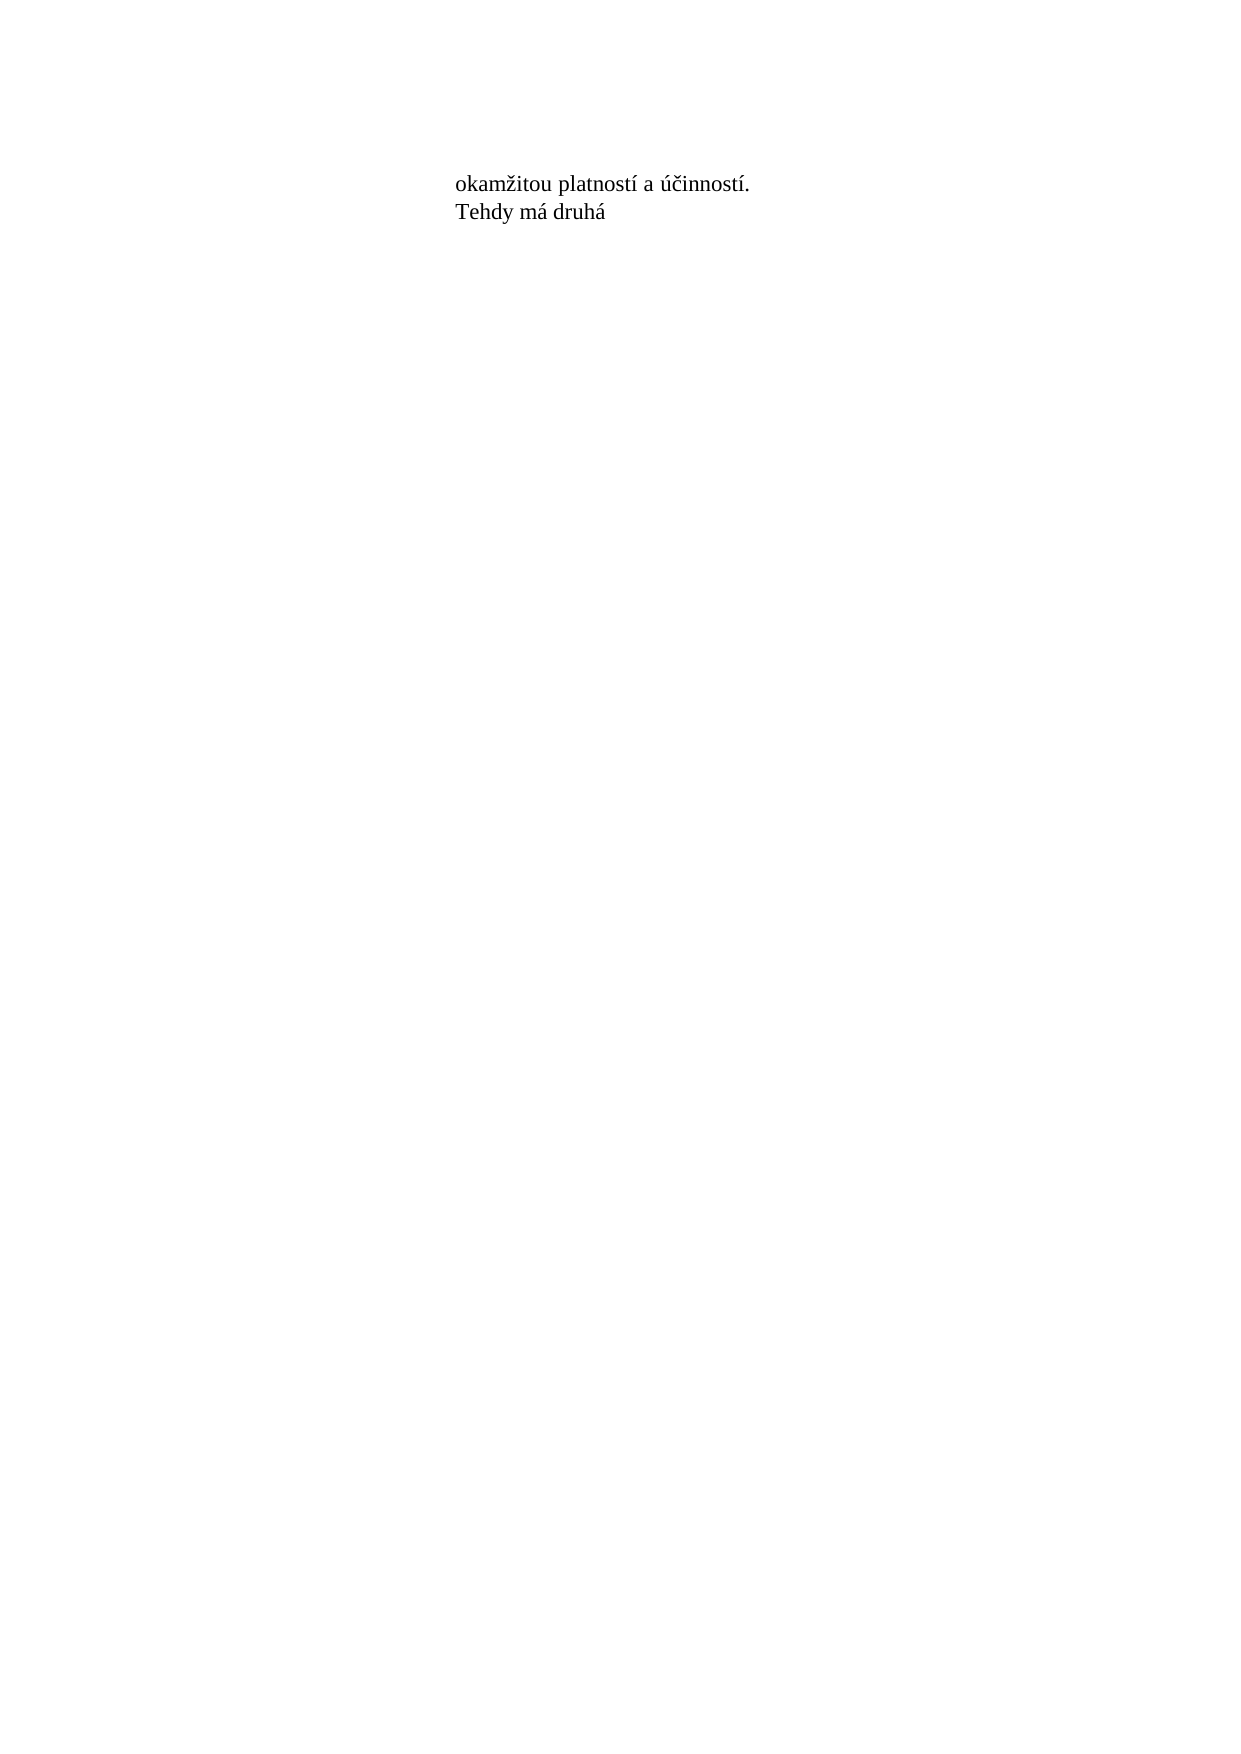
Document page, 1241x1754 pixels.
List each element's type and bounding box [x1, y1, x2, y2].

text [455, 169, 750, 225]
